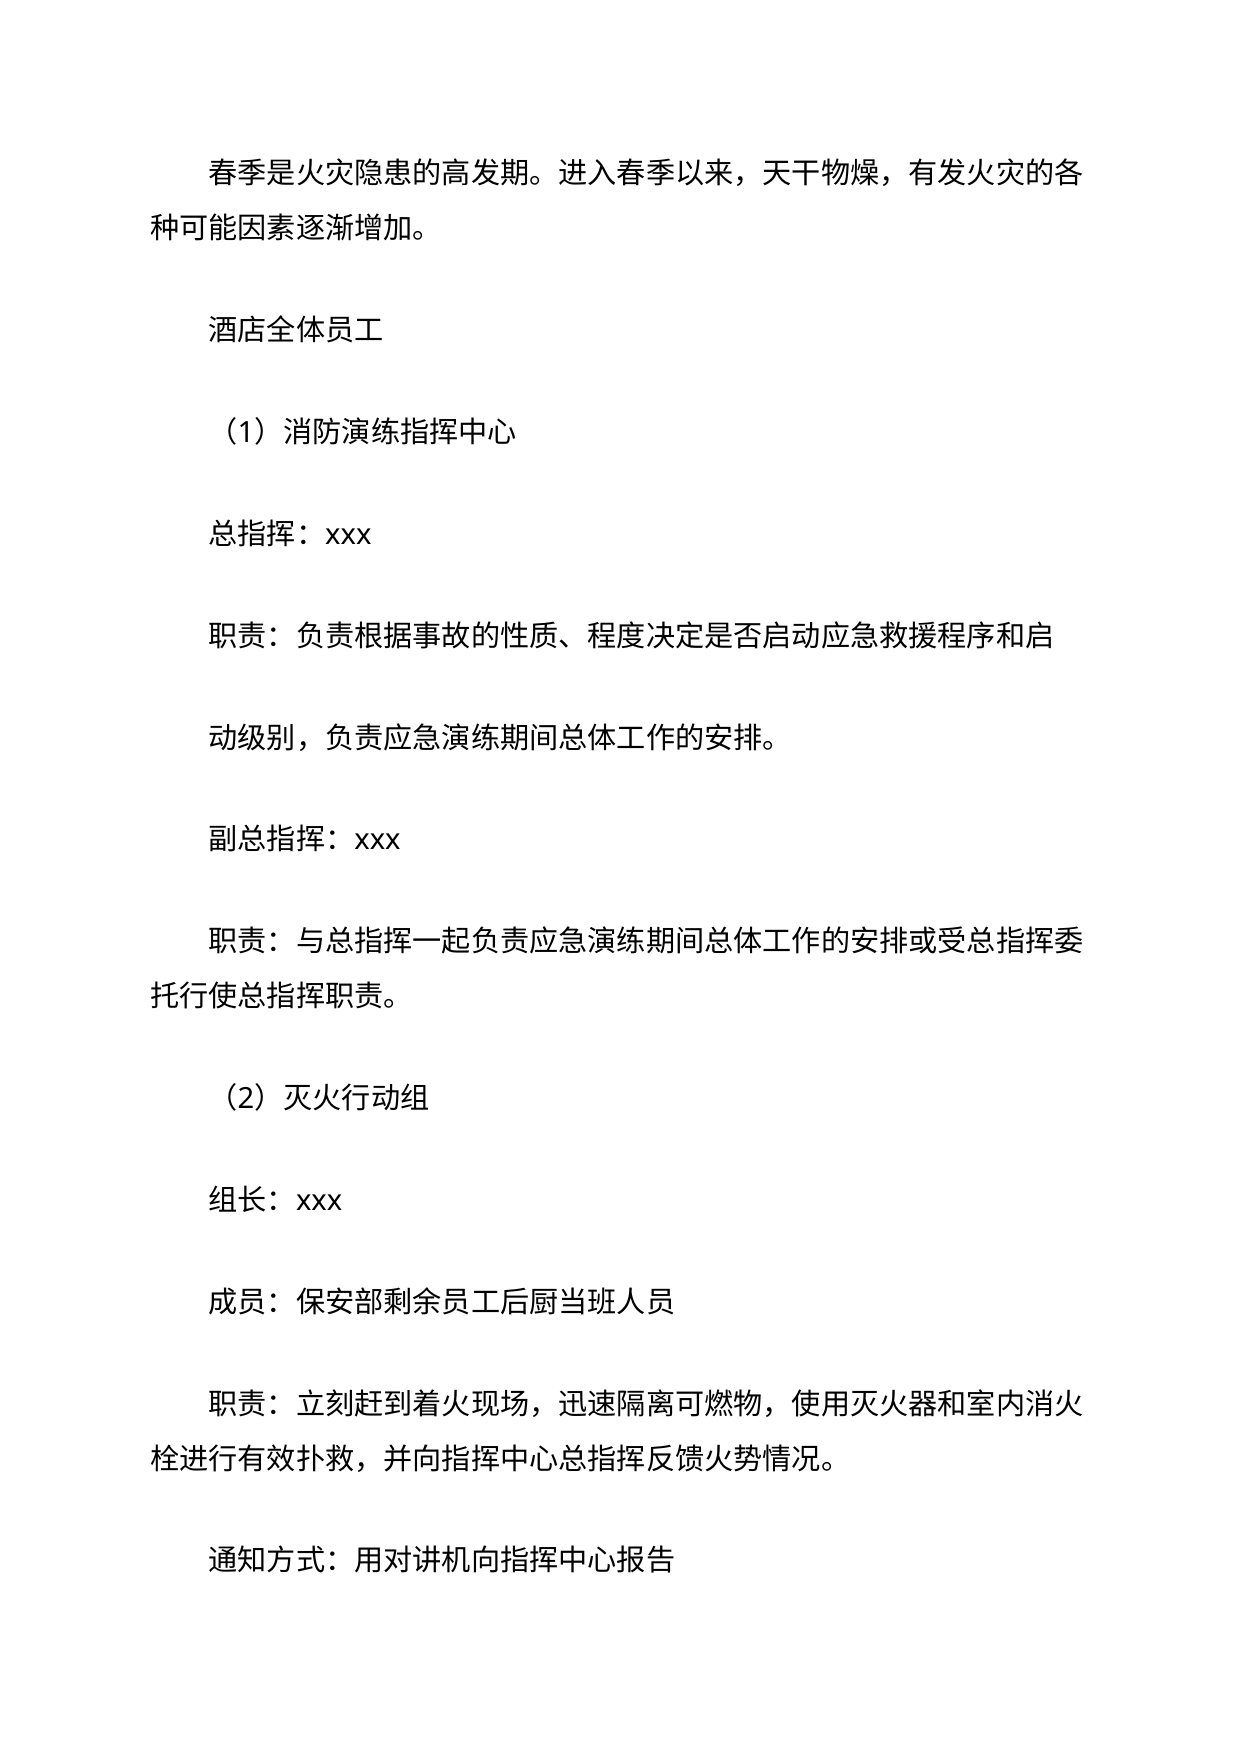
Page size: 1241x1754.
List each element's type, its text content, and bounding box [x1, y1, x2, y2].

text 组长：xxx [150, 1177, 1090, 1219]
text 春季是火灾隐患的高发期。进入春季以来，天干物燥，有发火灾的各种可能因素逐渐增加。 [150, 150, 1090, 247]
text （1）消防演练指挥中心 [150, 408, 1090, 451]
text 职责：与总指挥一起负责应急演练期间总体工作的安排或受总指挥委托行使总指挥职责。 [150, 918, 1090, 1015]
text （2）灭火行动组 [150, 1074, 1090, 1117]
text 成员：保安部剩余员工后厨当班人员 [150, 1278, 1090, 1321]
text 通知方式：用对讲机向指挥中心报告 [150, 1537, 1090, 1579]
text 动级别，负责应急演练期间总体工作的安排。 [150, 714, 1090, 756]
text 总指挥：xxx [150, 510, 1090, 553]
text 职责：负责根据事故的性质、程度决定是否启动应急救援程序和启 [150, 612, 1090, 655]
text 酒店全体员工 [150, 307, 1090, 349]
text 职责：立刻赶到着火现场，迅速隔离可燃物，使用灭火器和室内消火栓进行有效扑救，并向指挥中心总指挥反馈火势情况。 [150, 1380, 1090, 1477]
text 副总指挥：xxx [150, 816, 1090, 858]
